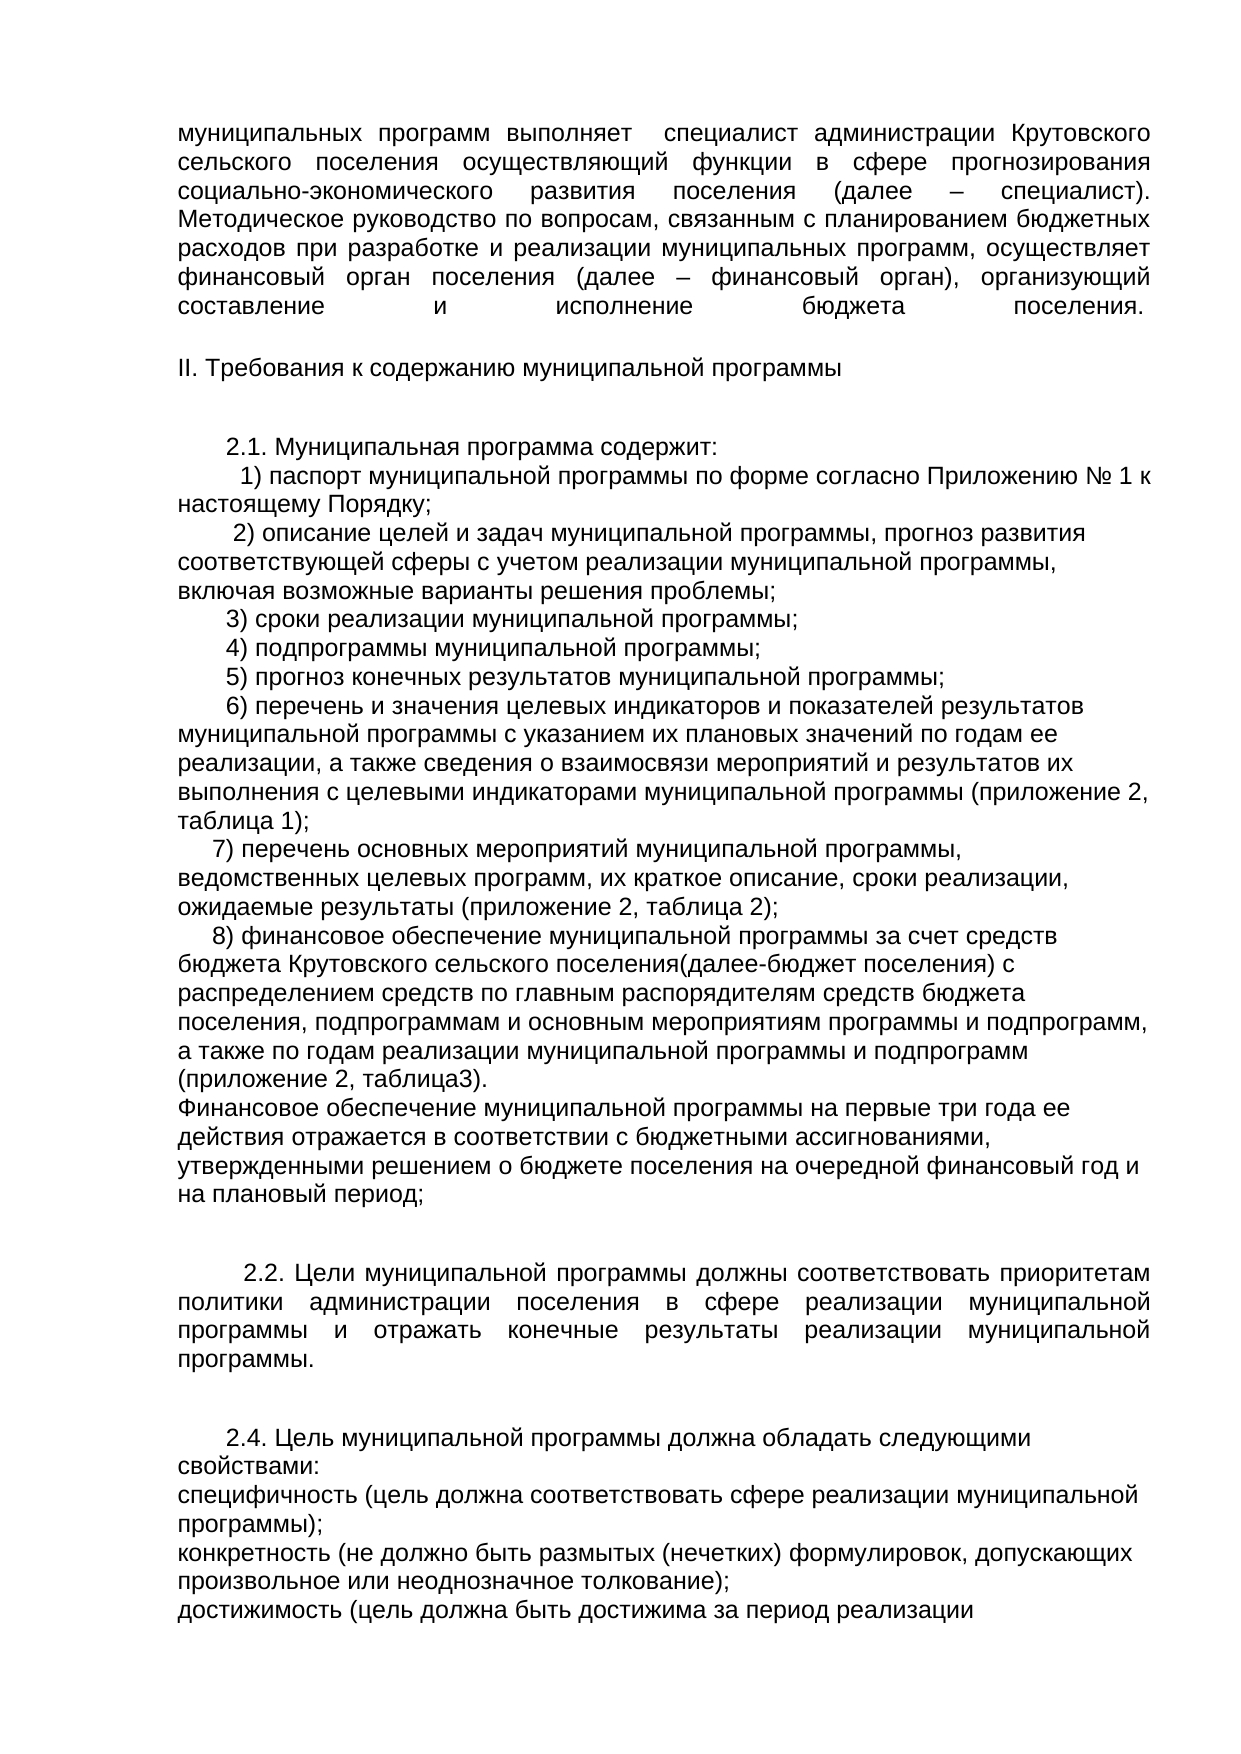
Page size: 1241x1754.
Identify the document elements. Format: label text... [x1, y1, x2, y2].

text 2.2. Цели муниципальной программы должны соответствовать приоритетам политики администрации поселения в сфере реализации муниципальной программы и отражать конечные результаты реализации муниципальной программы. [177, 1258, 1152, 1407]
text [177, 1422, 1152, 1624]
text 2.1. Муниципальная программа содержит: 1) паспорт муниципальной программы по форме согласно Приложению № 1 к настоящему Порядку; 2) описание целей и задач муниципальной программы, прогноз развития соответствующей сферы с учетом реализации муниципальной программы, включая возможные варианты решения проблемы; 3) сроки реализации муниципальной программы; 4) подпрограммы муниципальной программы; 5) прогноз конечных результатов муниципальной программы; 6) перечень и значения целевых индикаторов и показателей результатов муниципальной программы с указанием их плановых значений по годам ее реализации, а также сведения о взаимосвязи мероприятий и результатов их выполнения с целевыми индикаторами муниципальной программы (приложение 2, таблица 1); 7) перечень основных мероприятий муниципальной программы, ведомственных целевых программ, их краткое описание, сроки реализации, ожидаемые результаты (приложение 2, таблица 2); 8) финансовое обеспечение муниципальной программы за счет средств бюджета Крутовского сельского поселения(далее-бюджет поселения) с распределением средств по главным распорядителям средств бюджета поселения, подпрограммам и основным мероприятиям программы и подпрограмм, а также по годам реализации муниципальной программы и подпрограмм (приложение 2, таблица3). Финансовое обеспечение муниципальной программы на первые три года ее действия отражается в соответствии с бюджетными ассигнованиями, утвержденными решением о бюджете поселения на очередной финансовый год и на плановый период; [177, 432, 1152, 1242]
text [177, 118, 1152, 353]
text II. Требования к содержанию муниципальной программы [177, 353, 1152, 416]
